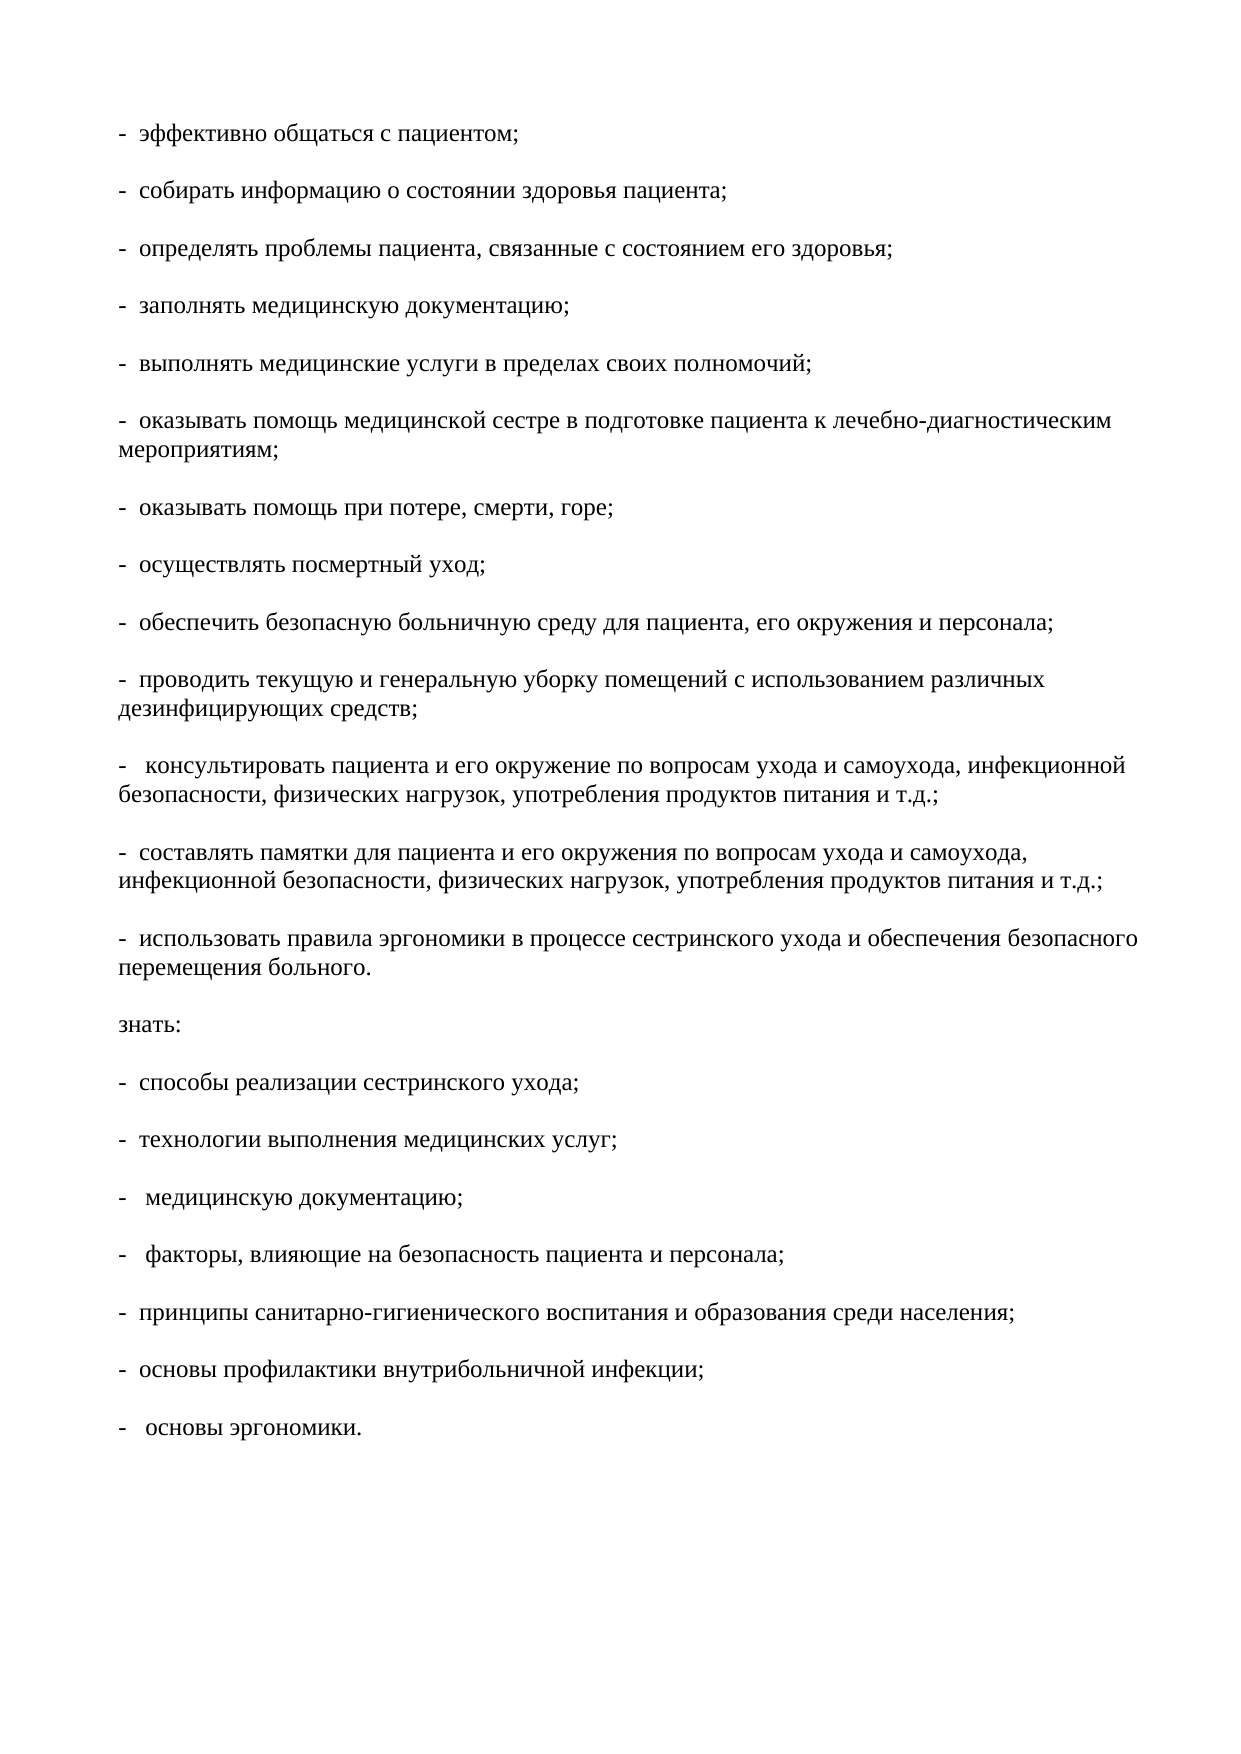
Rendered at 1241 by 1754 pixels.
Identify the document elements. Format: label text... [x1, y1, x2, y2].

text - заполнять медицинскую документацию; [118, 291, 1152, 319]
text - основы профилактики внутрибольничной инфекции; [118, 1354, 1152, 1383]
text - осуществлять посмертный уход; [118, 549, 1152, 578]
text знать: [118, 1009, 1152, 1038]
text - определять проблемы пациента, связанные с состоянием его здоровья; [118, 233, 1152, 262]
text - обеспечить безопасную больничную среду для пациента, его окружения и персонала; [118, 607, 1152, 636]
text - принципы санитарно-гигиенического воспитания и образования среди населения; [118, 1297, 1152, 1326]
text - проводить текущую и генеральную уборку помещений с использованием различных дезинфицирующих средств; [118, 664, 1152, 722]
text - собирать информацию о состоянии здоровья пациента; [118, 176, 1152, 204]
text - консультировать пациента и его окружение по вопросам ухода и самоухода, инфекционной безопасности, физических нагрузок, употребления продуктов питания и т.д.; [118, 751, 1152, 808]
text - медицинскую документацию; [118, 1182, 1152, 1211]
text - выполнять медицинские услуги в пределах своих полномочий; [118, 348, 1152, 377]
text - оказывать помощь медицинской сестре в подготовке пациента к лечебно-диагностическим мероприятиям; [118, 406, 1152, 463]
text - основы эргономики. [118, 1412, 1152, 1441]
text - технологии выполнения медицинских услуг; [118, 1124, 1152, 1153]
text - способы реализации сестринского ухода; [118, 1067, 1152, 1096]
text - оказывать помощь при потере, смерти, горе; [118, 492, 1152, 521]
text - составлять памятки для пациента и его окружения по вопросам ухода и самоухода, инфекционной безопасности, физических нагрузок, употребления продуктов питания и т.д.; [118, 837, 1152, 894]
text - использовать правила эргономики в процессе сестринского ухода и обеспечения безопасного перемещения больного. [118, 923, 1152, 981]
text - факторы, влияющие на безопасность пациента и персонала; [118, 1239, 1152, 1268]
text - эффективно общаться с пациентом; [118, 118, 1152, 147]
